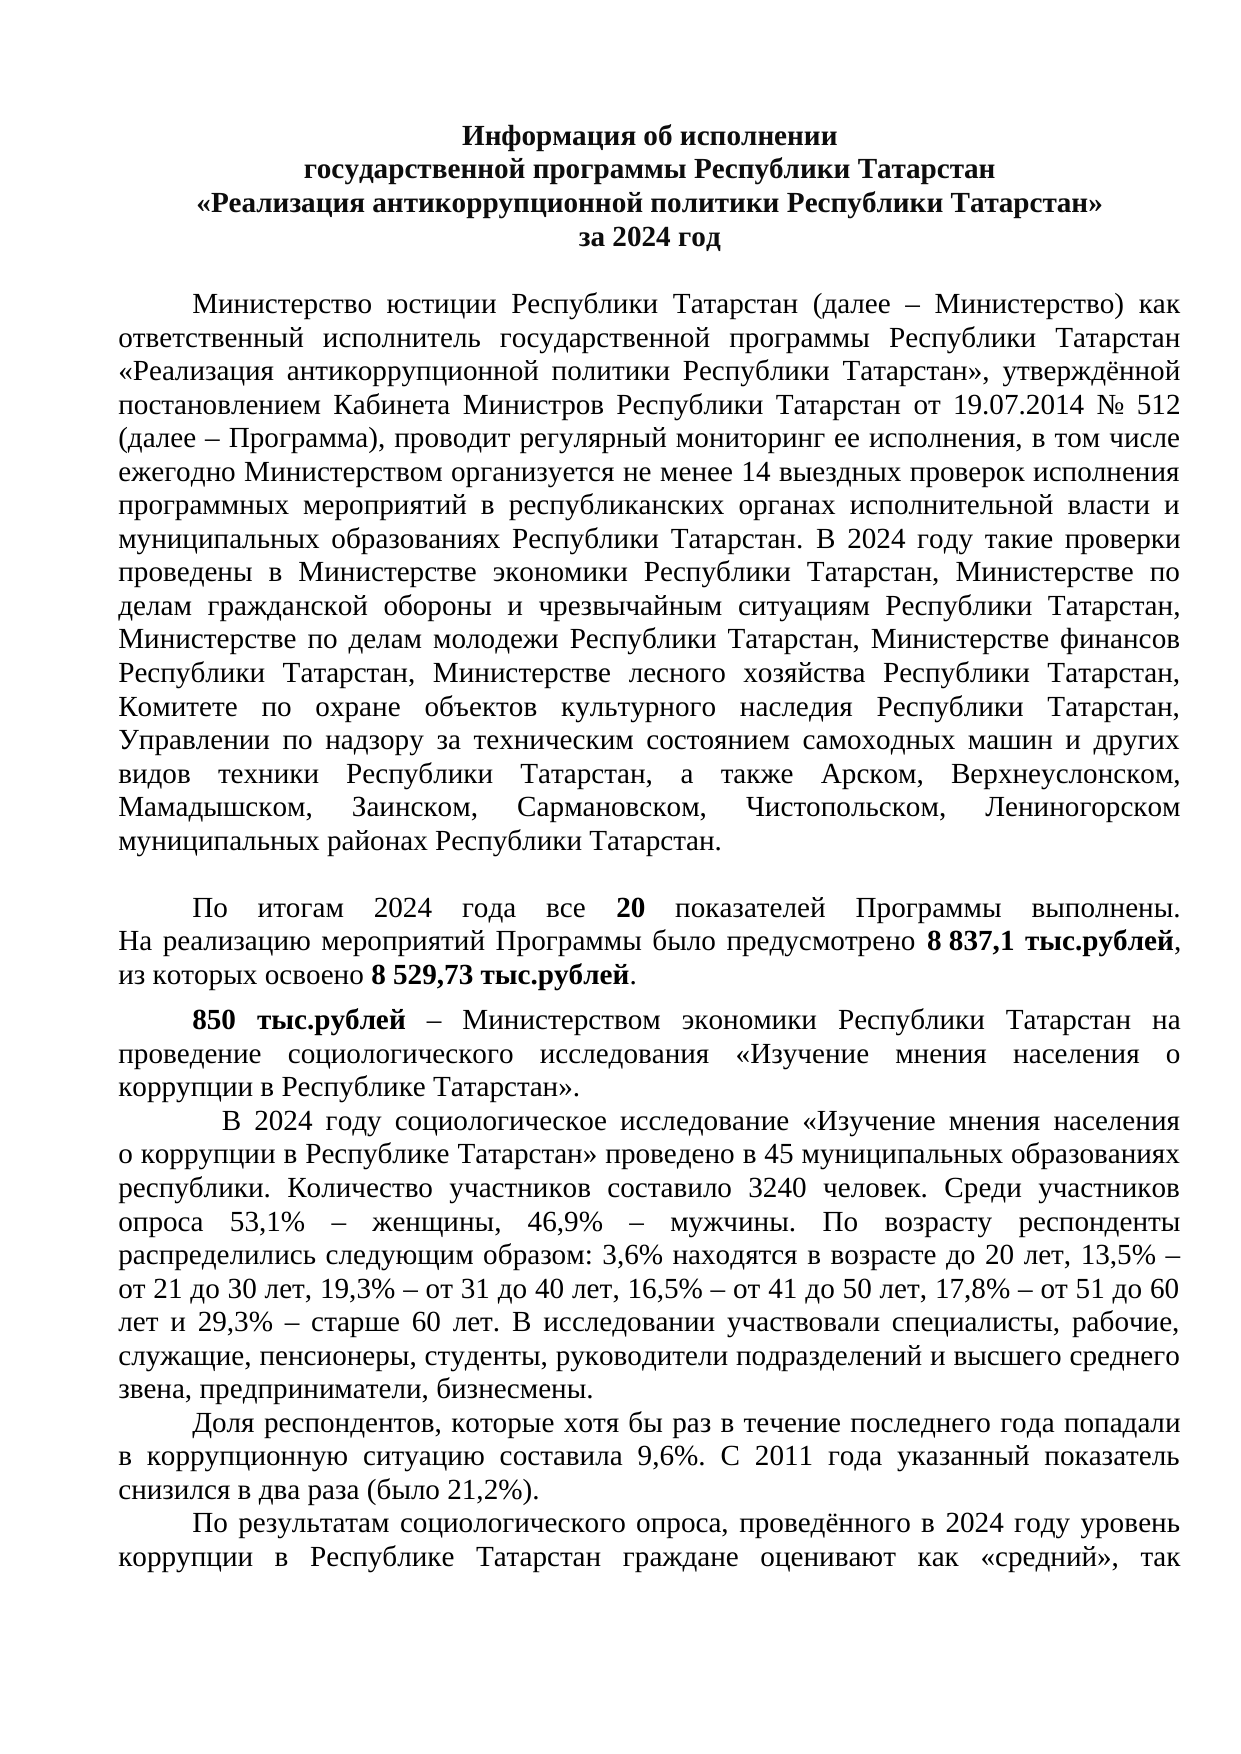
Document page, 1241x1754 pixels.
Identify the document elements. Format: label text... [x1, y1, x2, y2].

subtitle Информация об исполнении государственной программы Республики Татарстан «Реализация антикоррупционной политики Республики Татарстан» за 2024 год [118, 118, 1181, 252]
list В 2024 году социологическое исследование «Изучение мнения населения о коррупции в Республике Татарстан» проведено в 45 муниципальных образованиях республики. Количество участников составило 3240 человек. Среди участников опроса 53,1% – женщины, 46,9% – мужчины. По возрасту респонденты распределились следующим образом: 3,6% находятся в возрасте до 20 лет, 13,5% – от 21 до 30 лет, 19,3% – от 31 до 40 лет, 16,5% – от 41 до 50 лет, 17,8% – от 51 до 60 лет и 29,3% – старше 60 лет. В исследовании участвовали специалисты, рабочие, служащие, пенсионеры, студенты, руководители подразделений и высшего среднего звена, предприниматели, бизнесмены. [118, 1103, 1181, 1405]
text Доля респондентов, которые хотя бы раз в течение последнего года попадали в коррупционную ситуацию составила 9,6%. С 2011 года указанный показатель снизился в два раза (было 21,2%). [118, 1405, 1181, 1506]
text Министерство юстиции Республики Татарстан (далее – Министерство) как ответственный исполнитель государственной программы Республики Татарстан «Реализация антикоррупционной политики Республики Татарстан», утверждённой постановлением Кабинета Министров Республики Татарстан от 19.07.2014 № 512 (далее – Программа), проводит регулярный мониторинг ее исполнения, в том числе ежегодно Министерством организуется не менее 14 выездных проверок исполнения программных мероприятий в республиканских органах исполнительной власти и муниципальных образованиях Республики Татарстан. В 2024 году такие проверки проведены в Министерстве экономики Республики Татарстан, Министерстве по делам гражданской обороны и чрезвычайным ситуациям Республики Татарстан, Министерстве по делам молодежи Республики Татарстан, Министерстве финансов Республики Татарстан, Министерстве лесного хозяйства Республики Татарстан, Комитете по охране объектов культурного наследия Республики Татарстан, Управлении по надзору за техническим состоянием самоходных машин и других видов техники Республики Татарстан, а также Арском, Верхнеуслонском, Мамадышском, Заинском, Сармановском, Чистопольском, Лениногорском муниципальных районах Республики Татарстан. [118, 286, 1181, 856]
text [118, 1506, 1181, 1573]
text 850 тыс.рублей – Министерством экономики Республики Татарстан на проведение социологического исследования «Изучение мнения населения о коррупции в Республике Татарстан». [118, 1002, 1181, 1103]
text По итогам 2024 года все 20 показателей Программы выполнены. На реализацию мероприятий Программы было предусмотрено 8 837,1 тыс.рублей, из которых освоено 8 529,73 тыс.рублей. [118, 890, 1181, 991]
